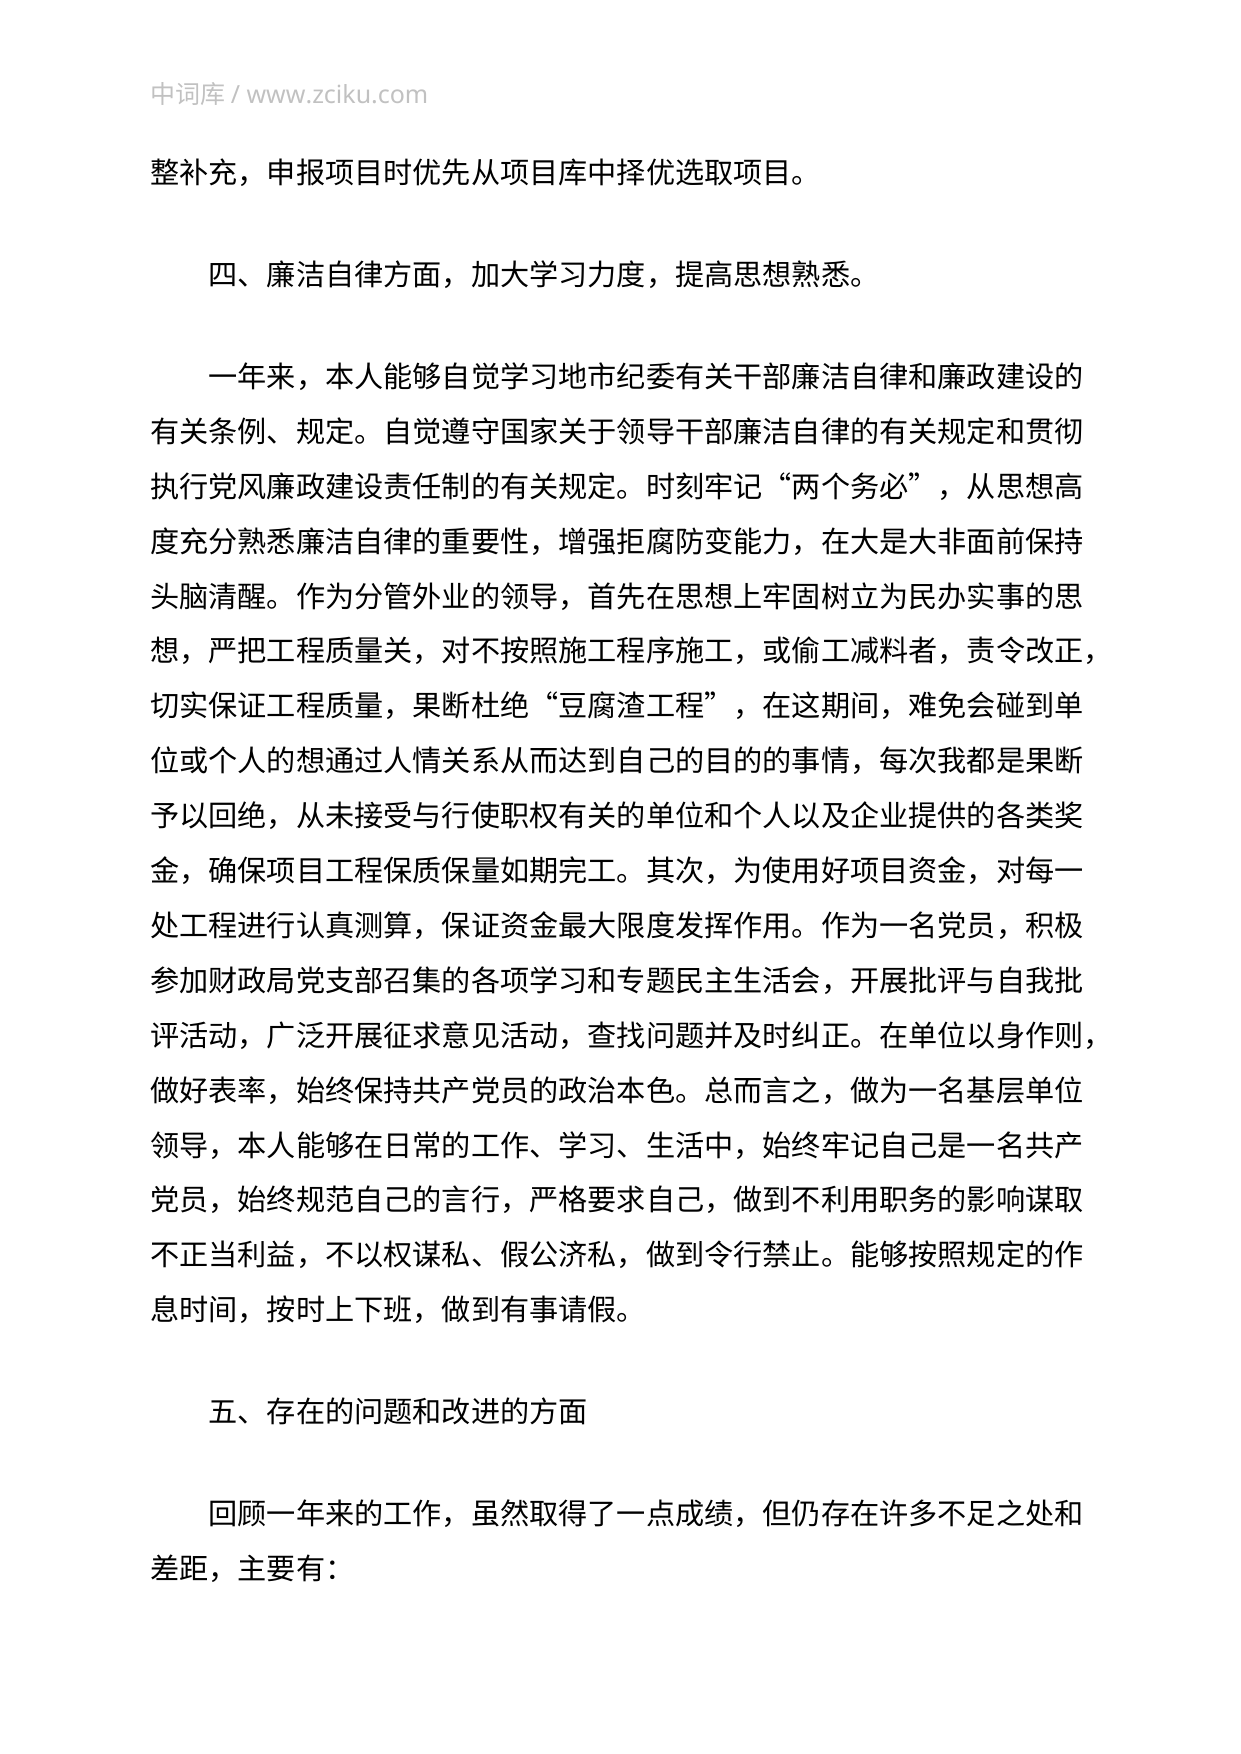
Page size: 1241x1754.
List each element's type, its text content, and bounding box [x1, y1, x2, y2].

text 五、存在的问题和改进的方面 [150, 1388, 1090, 1431]
text 一年来，本人能够自觉学习地市纪委有关干部廉洁自律和廉政建设的有关条例、规定。自觉遵守国家关于领导干部廉洁自律的有关规定和贯彻执行党风廉政建设责任制的有关规定。时刻牢记“两个务必”，从思想高度充分熟悉廉洁自律的重要性，增强拒腐防变能力，在大是大非面前保持头脑清醒。作为分管外业的领导，首先在思想上牢固树立为民办实事的思想，严把工程质量关，对不按照施工程序施工，或偷工减料者，责令改正，切实保证工程质量，果断杜绝“豆腐渣工程”，在这期间，难免会碰到单位或个人的想通过人情关系从而达到自己的目的的事情，每次我都是果断予以回绝，从未接受与行使职权有关的单位和个人以及企业提供的各类奖金，确保项目工程保质保量如期完工。其次，为使用好项目资金，对每一处工程进行认真测算，保证资金最大限度发挥作用。作为一名党员，积极参加财政局党支部召集的各项学习和专题民主生活会，开展批评与自我批评活动，广泛开展征求意见活动，查找问题并及时纠正。在单位以身作则，做好表率，始终保持共产党员的政治本色。总而言之，做为一名基层单位领导，本人能够在日常的工作、学习、生活中，始终牢记自己是一名共产党员，始终规范自己的言行，严格要求自己，做到不利用职务的影响谋取不正当利益，不以权谋私、假公济私，做到令行禁止。能够按照规定的作息时间，按时上下班，做到有事请假。 [150, 353, 1090, 1329]
text 回顾一年来的工作，虽然取得了一点成绩，但仍存在许多不足之处和差距，主要有： [150, 1490, 1090, 1587]
text 四、廉洁自律方面，加大学习力度，提高思想熟悉。 [150, 252, 1090, 294]
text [150, 150, 1090, 192]
